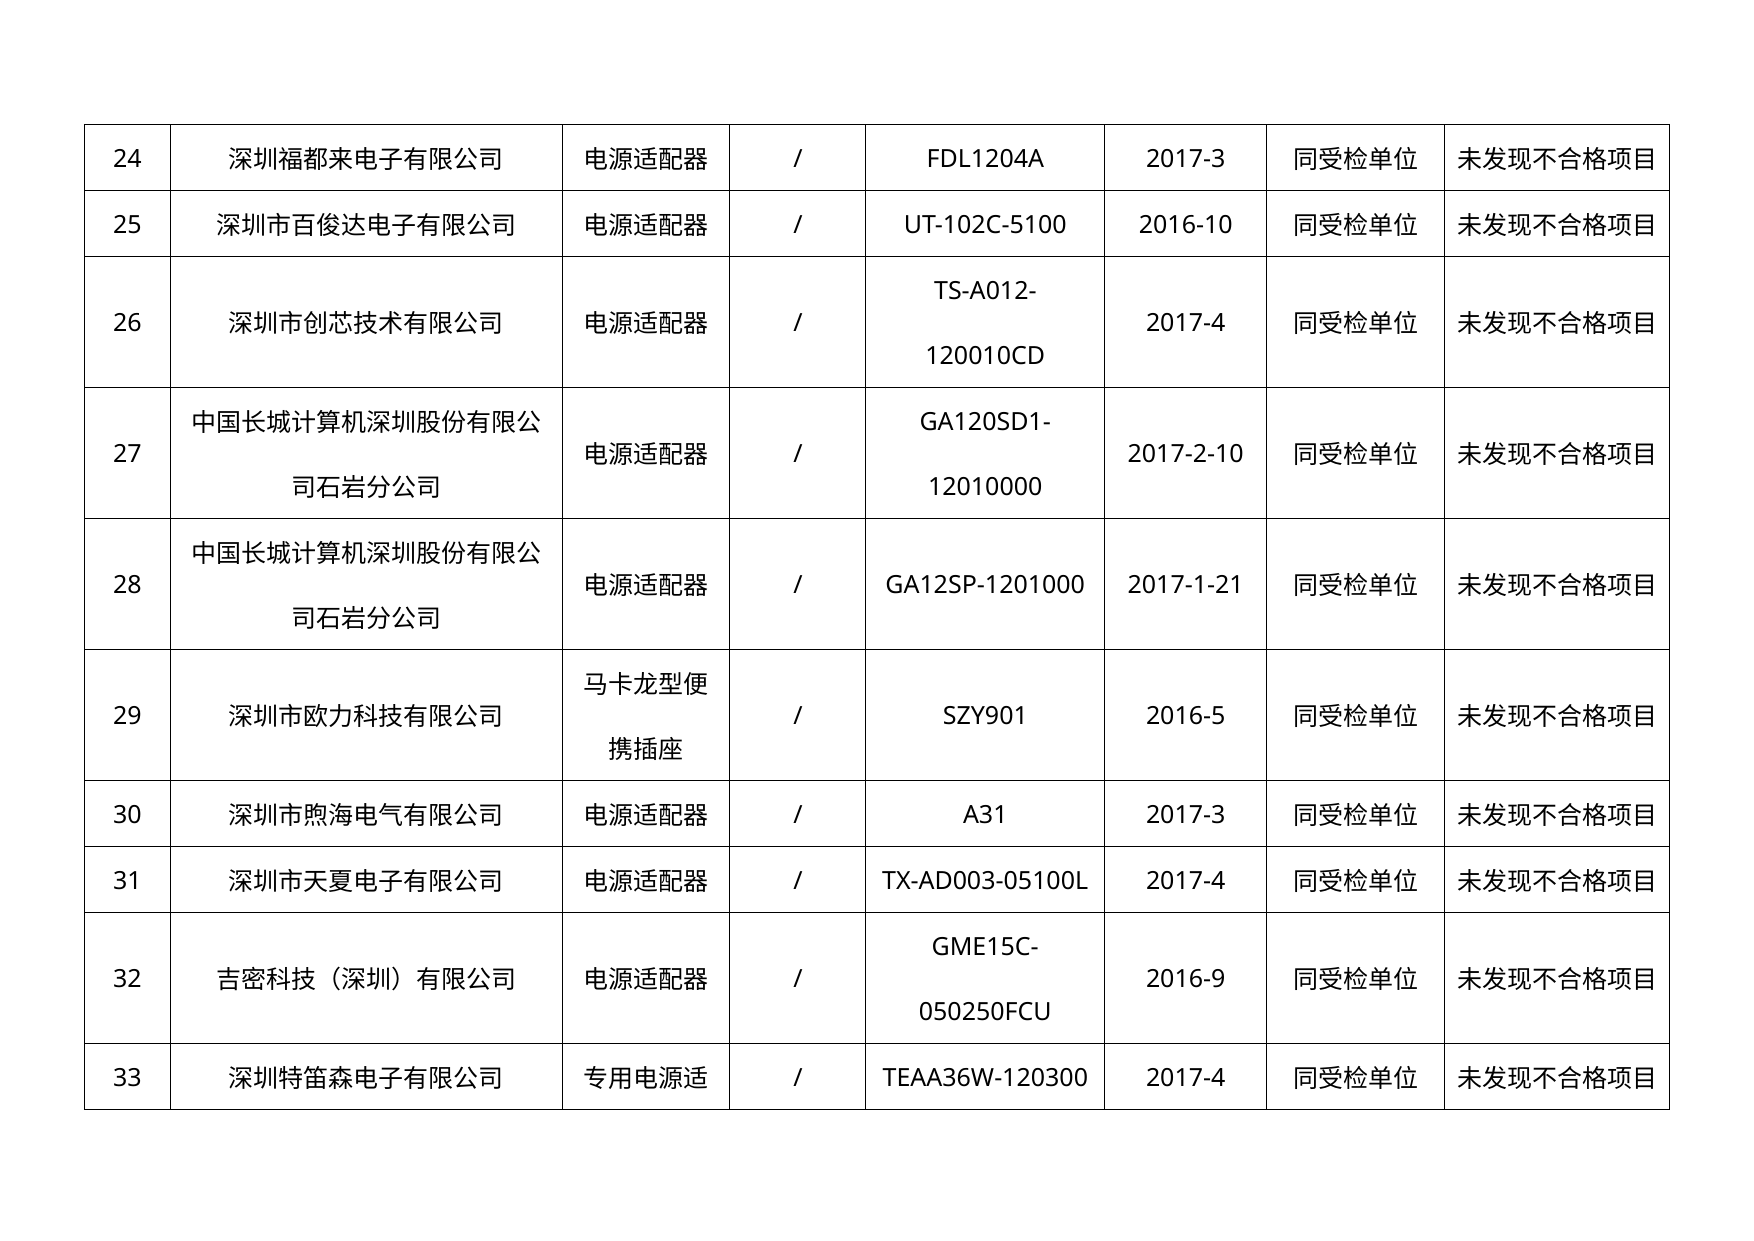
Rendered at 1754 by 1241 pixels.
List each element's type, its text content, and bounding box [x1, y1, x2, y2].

table_cell 24 [85, 125, 170, 190]
table_cell / [730, 650, 865, 780]
table_cell 深圳市欧力科技有限公司 [171, 650, 562, 780]
table_cell 吉密科技（深圳）有限公司 [171, 913, 562, 1043]
table_cell 深圳市创芯技术有限公司 [171, 257, 562, 387]
table_cell GME15C-050250FCU [866, 913, 1104, 1043]
table_cell / [730, 257, 865, 387]
table_cell 2017-4 [1105, 257, 1266, 387]
table_cell 未发现不合格项目 [1445, 125, 1669, 190]
table_cell 2017-3 [1105, 125, 1266, 190]
table_cell UT-102C-5100 [866, 191, 1104, 256]
table_cell 电源适配器 [563, 781, 729, 846]
table_cell 专用电源适配器 [563, 1044, 729, 1109]
table_cell 27 [85, 388, 170, 518]
table_cell 深圳特笛森电子有限公司 [171, 1044, 562, 1109]
table_cell 未发现不合格项目 [1445, 650, 1669, 780]
table_cell GA12SP-1201000 [866, 519, 1104, 649]
table_cell 深圳市煦海电气有限公司 [171, 781, 562, 846]
table_cell 电源适配器 [563, 257, 729, 387]
table_cell / [730, 191, 865, 256]
table_cell 未发现不合格项目 [1445, 388, 1669, 518]
table_cell TS-A012-120010CD [866, 257, 1104, 387]
table_cell 同受检单位 [1267, 388, 1444, 518]
table_cell 2017-2-10 [1105, 388, 1266, 518]
table_cell 同受检单位 [1267, 650, 1444, 780]
table_cell 2017-4 [1105, 1044, 1266, 1109]
table_cell 同受检单位 [1267, 125, 1444, 190]
table_cell 中国长城计算机深圳股份有限公司石岩分公司 [171, 519, 562, 649]
table_cell 同受检单位 [1267, 191, 1444, 256]
table_cell 未发现不合格项目 [1445, 847, 1669, 912]
table_cell FDL1204A [866, 125, 1104, 190]
table_cell 电源适配器 [563, 519, 729, 649]
table_cell 深圳市天夏电子有限公司 [171, 847, 562, 912]
table_cell / [730, 781, 865, 846]
table_cell 31 [85, 847, 170, 912]
table_cell 32 [85, 913, 170, 1043]
table_cell 同受检单位 [1267, 257, 1444, 387]
table_cell 25 [85, 191, 170, 256]
table_cell 未发现不合格项目 [1445, 191, 1669, 256]
table_cell 2016-5 [1105, 650, 1266, 780]
table_cell 同受检单位 [1267, 1044, 1444, 1109]
table_cell 电源适配器 [563, 191, 729, 256]
table_cell 2017-3 [1105, 781, 1266, 846]
table_cell 电源适配器 [563, 913, 729, 1043]
table_cell TX-AD003-05100L [866, 847, 1104, 912]
table_cell / [730, 388, 865, 518]
table_cell 同受检单位 [1267, 913, 1444, 1043]
table_cell 深圳市百俊达电子有限公司 [171, 191, 562, 256]
table_cell 未发现不合格项目 [1445, 519, 1669, 649]
table_cell / [730, 519, 865, 649]
table_cell 电源适配器 [563, 847, 729, 912]
table_cell SZY901 [866, 650, 1104, 780]
table_cell 中国长城计算机深圳股份有限公司石岩分公司 [171, 388, 562, 518]
table_cell 未发现不合格项目 [1445, 257, 1669, 387]
table_cell 30 [85, 781, 170, 846]
table_cell 2016-10 [1105, 191, 1266, 256]
table_cell 2017-4 [1105, 847, 1266, 912]
table_cell 28 [85, 519, 170, 649]
table_cell TEAA36W-120300 [866, 1044, 1104, 1109]
table_cell / [730, 1044, 865, 1109]
table_cell 未发现不合格项目 [1445, 913, 1669, 1043]
table_cell 深圳福都来电子有限公司 [171, 125, 562, 190]
table_cell 2017-1-21 [1105, 519, 1266, 649]
table_cell 电源适配器 [563, 388, 729, 518]
table_cell 马卡龙型便携插座 [563, 650, 729, 780]
table_cell 同受检单位 [1267, 847, 1444, 912]
table_cell 33 [85, 1044, 170, 1109]
table_cell 未发现不合格项目 [1445, 1044, 1669, 1109]
table_cell / [730, 913, 865, 1043]
table_cell / [730, 125, 865, 190]
table_cell 同受检单位 [1267, 781, 1444, 846]
table_cell A31 [866, 781, 1104, 846]
table_cell 2016-9 [1105, 913, 1266, 1043]
table_cell 26 [85, 257, 170, 387]
table_cell / [730, 847, 865, 912]
table_cell 电源适配器 [563, 125, 729, 190]
table_cell 未发现不合格项目 [1445, 781, 1669, 846]
table_cell GA120SD1-12010000 [866, 388, 1104, 518]
table_cell 同受检单位 [1267, 519, 1444, 649]
table_cell 29 [85, 650, 170, 780]
